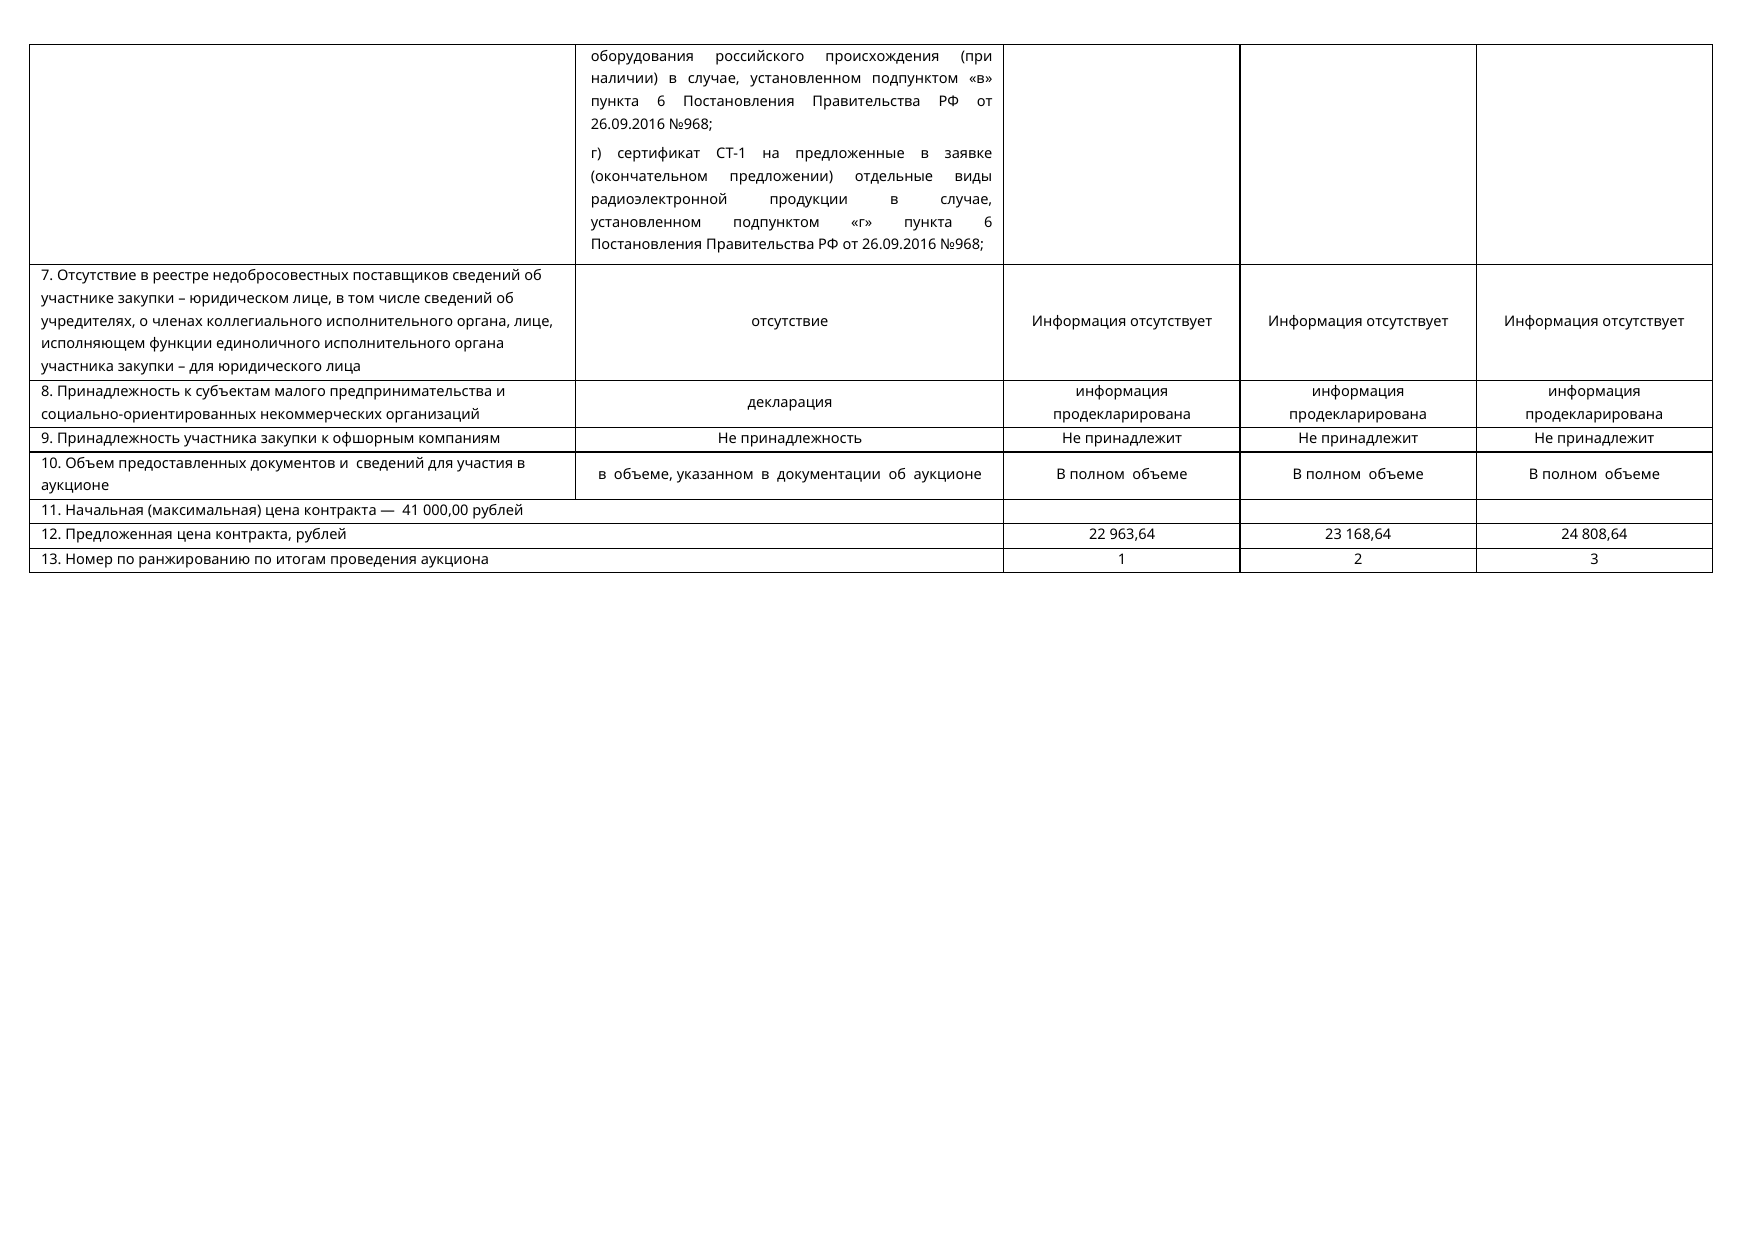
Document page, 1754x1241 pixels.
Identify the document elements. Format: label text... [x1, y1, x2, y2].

table_cell 22 963,64 [1004, 524, 1239, 548]
table_cell декларация [576, 381, 1003, 427]
table_cell В полном объеме [1004, 453, 1239, 499]
table_cell Не принадлежит [1477, 428, 1712, 451]
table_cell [30, 45, 575, 264]
table_cell 12. Предложенная цена контракта, рублей [30, 524, 1003, 548]
table_cell [1241, 500, 1476, 523]
table_cell 13. Номер по ранжированию по итогам проведения аукциона [30, 549, 1003, 572]
table_cell 2 [1241, 549, 1476, 572]
table_cell 8. Принадлежность к субъектам малого предпринимательства и социально-ориентированных некоммерческих организаций [30, 381, 575, 427]
table_cell Не принадлежность [576, 428, 1003, 451]
table_cell в объеме, указанном в документации об аукционе [576, 453, 1003, 499]
table_cell 11. Начальная (максимальная) цена контракта — 41 000,00 рублей [30, 500, 1003, 523]
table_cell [1004, 45, 1239, 264]
table_cell информация продекларирована [1241, 381, 1476, 427]
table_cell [576, 45, 1003, 264]
table_cell Информация отсутствует [1004, 265, 1239, 379]
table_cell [1241, 45, 1476, 264]
table_cell [1477, 500, 1712, 523]
table_cell Информация отсутствует [1477, 265, 1712, 379]
table_cell Информация отсутствует [1241, 265, 1476, 379]
table_cell 10. Объем предоставленных документов и сведений для участия в аукционе [30, 453, 575, 499]
table_cell 3 [1477, 549, 1712, 572]
table_cell Не принадлежит [1004, 428, 1239, 451]
table_cell 24 808,64 [1477, 524, 1712, 548]
table_cell 23 168,64 [1241, 524, 1476, 548]
table_cell 9. Принадлежность участника закупки к офшорным компаниям [30, 428, 575, 451]
table_cell Не принадлежит [1241, 428, 1476, 451]
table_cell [1477, 45, 1712, 264]
table_cell В полном объеме [1241, 453, 1476, 499]
table_cell В полном объеме [1477, 453, 1712, 499]
table_cell [1004, 500, 1239, 523]
table_cell отсутствие [576, 265, 1003, 379]
table_cell 7. Отсутствие в реестре недобросовестных поставщиков сведений об участнике закупки – юридическом лице, в том числе сведений об учредителях, о членах коллегиального исполнительного органа, лице, исполняющем функции единоличного исполнительного органа участника закупки – для юридического лица [30, 265, 575, 379]
table_cell информация продекларирована [1477, 381, 1712, 427]
table_cell информация продекларирована [1004, 381, 1239, 427]
table_cell 1 [1004, 549, 1239, 572]
